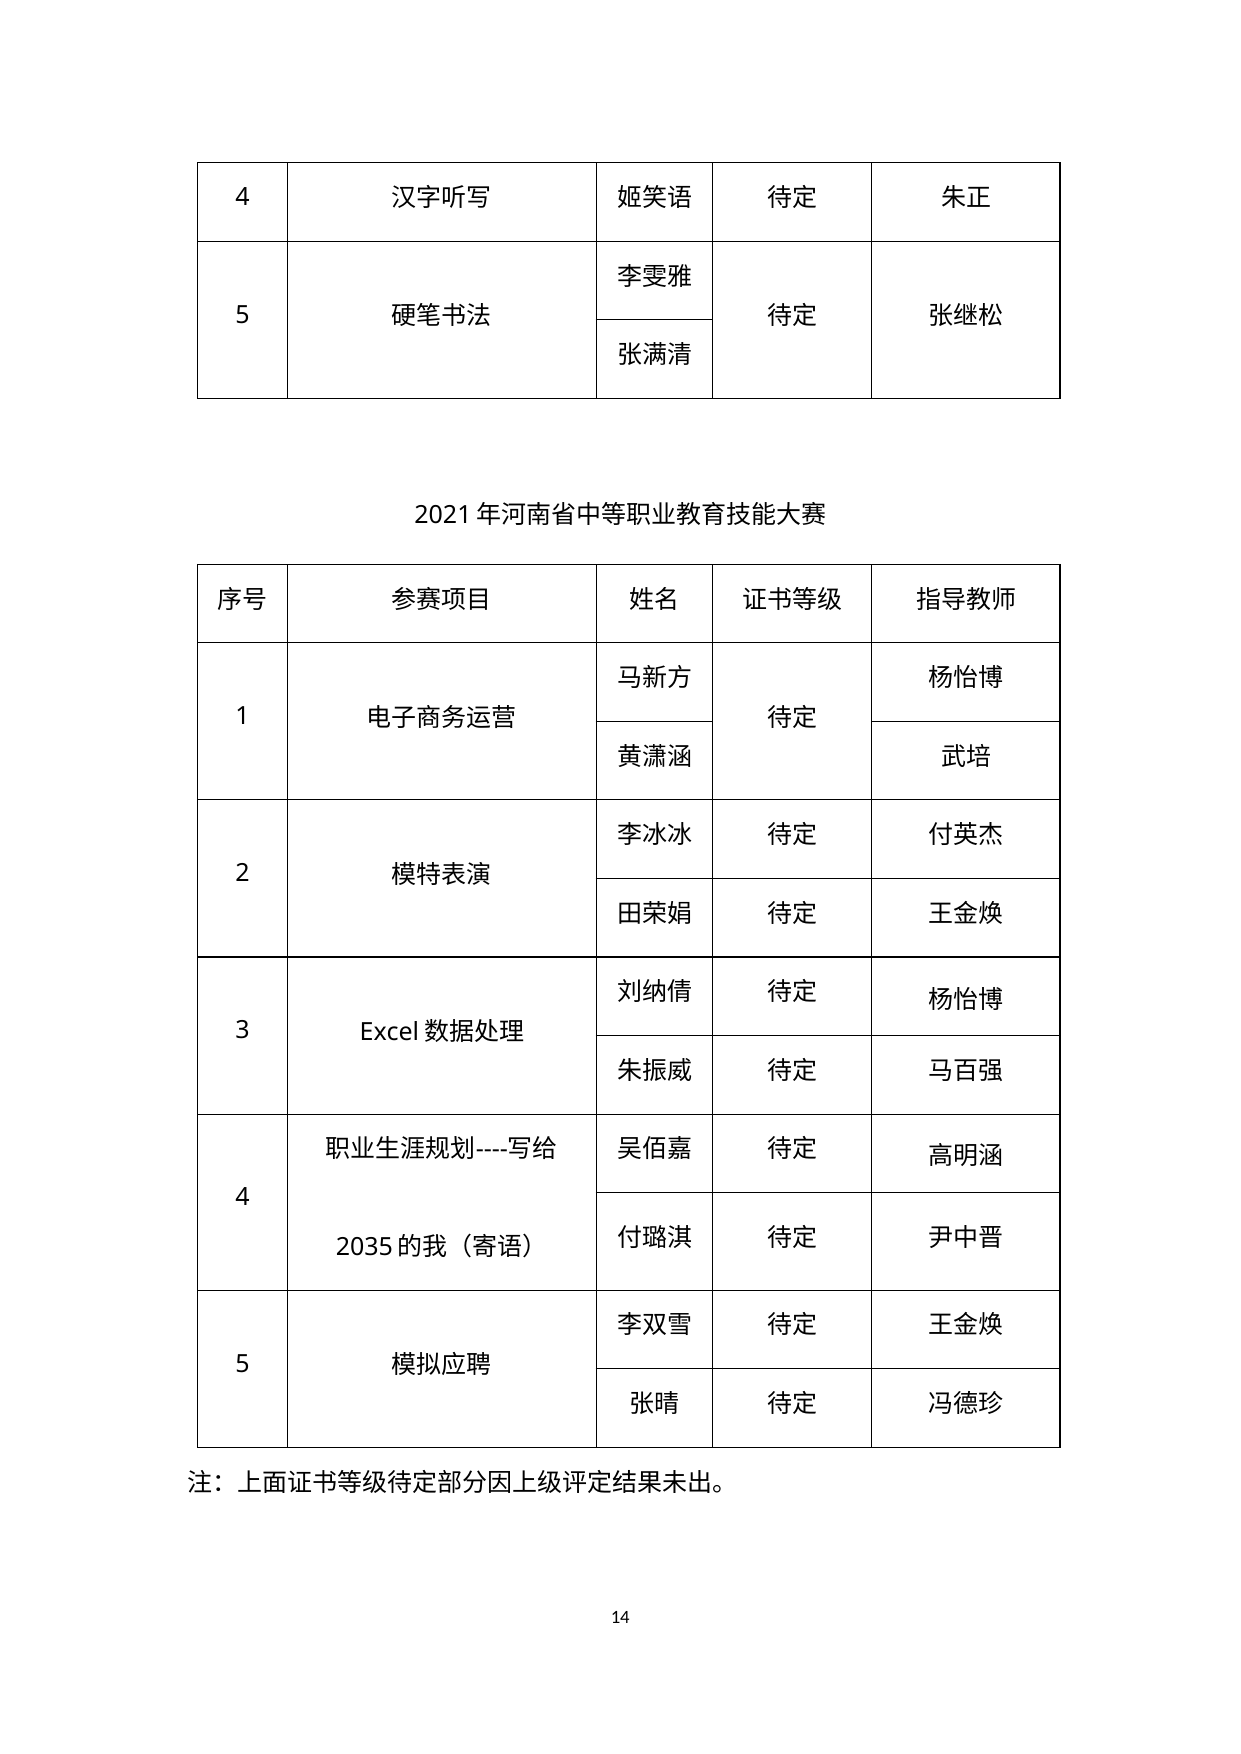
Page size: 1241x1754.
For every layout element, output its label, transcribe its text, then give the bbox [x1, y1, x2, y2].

table_cell Excel数据处理 [288, 958, 596, 1113]
table_header 姓名 [597, 565, 712, 642]
table_cell 模特表演 [288, 800, 596, 956]
table_cell 4 [198, 163, 287, 241]
table_cell 杨怡博 [872, 643, 1059, 721]
table_cell 待定 [713, 1291, 871, 1368]
table_cell 马百强 [872, 1036, 1059, 1113]
table_cell 朱正 [872, 163, 1059, 241]
table_cell 刘纳倩 [597, 958, 712, 1035]
table_cell 待定 [713, 643, 871, 799]
table_cell 2 [198, 800, 287, 956]
table_cell 朱振威 [597, 1036, 712, 1113]
table_cell 冯德珍 [872, 1369, 1059, 1447]
table_cell 马新方 [597, 643, 712, 721]
table_cell 张满清 [597, 320, 712, 398]
table_cell 李冰冰 [597, 800, 712, 878]
table_cell 1 [198, 643, 287, 799]
table_cell 高明涵 [872, 1115, 1059, 1192]
table_cell 付璐淇 [597, 1193, 712, 1289]
table_cell 电子商务运营 [288, 643, 596, 799]
table_cell 尹中晋 [872, 1193, 1059, 1289]
table_cell 吴佰嘉 [597, 1115, 712, 1192]
table_cell 待定 [713, 1036, 871, 1113]
table_cell 待定 [713, 958, 871, 1035]
table_cell 待定 [713, 800, 871, 878]
table_cell 待定 [713, 1115, 871, 1192]
table_cell 模拟应聘 [288, 1291, 596, 1447]
table_cell 待定 [713, 879, 871, 956]
table_cell 待定 [713, 1369, 871, 1447]
table_cell 4 [198, 1115, 287, 1289]
table_cell 黄潇涵 [597, 722, 712, 799]
table_cell 汉字听写 [288, 163, 596, 241]
table_cell 张晴 [597, 1369, 712, 1447]
table_cell 武培 [872, 722, 1059, 799]
table_header 参赛项目 [288, 565, 596, 642]
table_cell 硬笔书法 [288, 242, 596, 398]
text 注：上面证书等级待定部分因上级评定结果未出。 [187, 1448, 1053, 1513]
table_cell 职业生涯规划----写给2035的我（寄语） [288, 1115, 596, 1289]
table_cell 李雯雅 [597, 242, 712, 319]
table_cell 待定 [713, 163, 871, 241]
table_header 证书等级 [713, 565, 871, 642]
table_header 序号 [198, 565, 287, 642]
table_cell 待定 [713, 242, 871, 398]
table_cell 田荣娟 [597, 879, 712, 956]
table_cell 张继松 [872, 242, 1059, 398]
table_cell 5 [198, 1291, 287, 1447]
table_cell 待定 [713, 1193, 871, 1289]
table_cell 5 [198, 242, 287, 398]
table_cell 付英杰 [872, 800, 1059, 878]
table_header 指导教师 [872, 565, 1059, 642]
table_cell 姬笑语 [597, 163, 712, 241]
table_cell 李双雪 [597, 1291, 712, 1368]
table_cell 3 [198, 958, 287, 1113]
table_cell 王金焕 [872, 1291, 1059, 1368]
table_cell 王金焕 [872, 879, 1059, 956]
table_cell 杨怡博 [872, 958, 1059, 1035]
text 2021年河南省中等职业教育技能大赛 [187, 481, 1053, 546]
